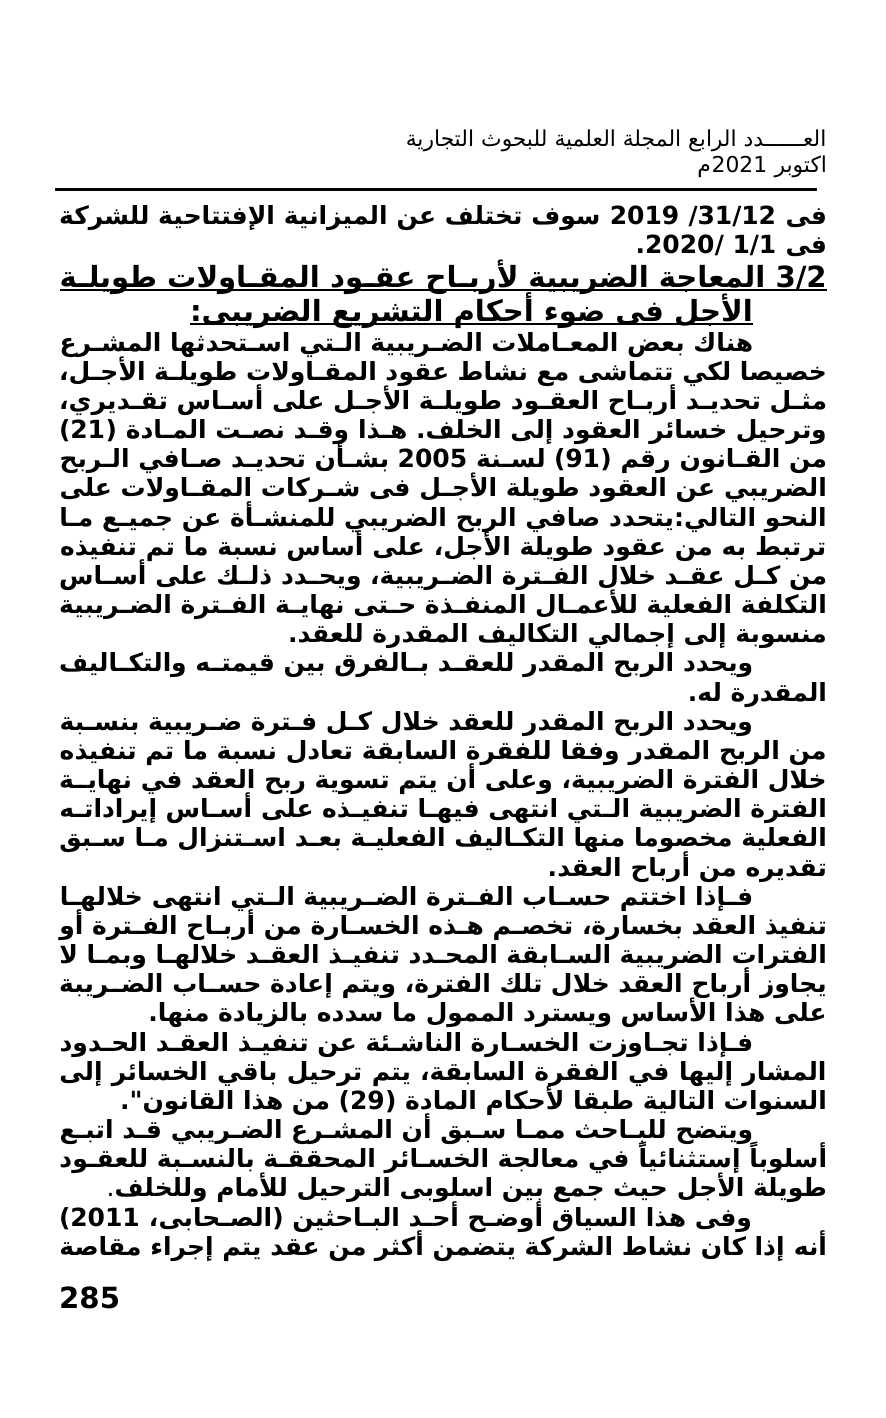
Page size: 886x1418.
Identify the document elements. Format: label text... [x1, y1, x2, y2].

text 3/2 المعاجة الضريبية لأرباح عقود المقاولات طويلة الأجل فى ضوء أحكام التشريع الضريبى: [59, 260, 827, 289]
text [59, 1203, 827, 1261]
text ويتضح للباحث مما سبق أن المشرع الضريبي قد اتبع أسلوباً إستثنائياً في معالجة الخسائر المحققة بالنسبة للعقود طويلة الأجل حيث جمع بين اسلوبى الترحيل للأمام وللخلف. [59, 1115, 827, 1203]
text ويحدد الربح المقدر للعقد بالفرق بين قيمته والتكاليف المقدرة له. [59, 649, 827, 707]
text هناك بعض المعاملات الضريبية التي استحدثها المشرع خصيصا لكي تتماشى مع نشاط عقود المقاولات طويلة الأجل، مثل تحديد أرباح العقود طويلة الأجل على أساس تقديري، وترحيل خسائر العقود إلى الخلف. هذا وقد نصت المادة (21) من القانون رقم (91) لسنة 2005 بشأن تحديد صافي الربح الضريبي عن العقود طويلة الأجل فى شركات المقاولات على النحو التالي:يتحدد صافي الربح الضريبي للمنشأة عن جميع ما ترتبط به من عقود طويلة الأجل، على أساس نسبة ما تم تنفيذه من كل عقد خلال الفترة الضريبية، ويحدد ذلك على أساس التكلفة الفعلية للأعمال المنفذة حتى نهاية الفترة الضريبية منسوبة إلى إجمالي التكاليف المقدرة للعقد. [59, 328, 827, 649]
text فإذا تجاوزت الخسارة الناشئة عن تنفيذ العقد الحدود المشار إليها في الفقرة السابقة، يتم ترحيل باقي الخسائر إلى السنوات التالية طبقا لأحكام المادة (29) من هذا القانون". [59, 1028, 827, 1115]
text 3/2 المعاجة الضريبية لأرباح عقود المقاولات طويلة الأجل فى ضوء أحكام التشريع الضريبى: [59, 290, 827, 328]
text ويحدد الربح المقدر للعقد خلال كل فترة ضريبية بنسبة من الربح المقدر وفقا للفقرة السابقة تعادل نسبة ما تم تنفيذه خلال الفترة الضريبية، وعلى أن يتم تسوية ربح العقد في نهاية الفترة الضريبية التي انتهى فيها تنفيذه على أساس إيراداته الفعلية مخصوما منها التكاليف الفعلية بعد استنزال ما سبق تقديره من أرباح العقد. [59, 707, 827, 882]
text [59, 202, 827, 260]
text فإذا اختتم حساب الفترة الضريبية التي انتهى خلالها تنفيذ العقد بخسارة، تخصم هذه الخسارة من أرباح الفترة أو الفترات الضريبية السابقة المحدد تنفيذ العقد خلالها وبما لا يجاوز أرباح العقد خلال تلك الفترة، ويتم إعادة حساب الضريبة على هذا الأساس ويسترد الممول ما سدده بالزيادة منها. [59, 882, 827, 1028]
